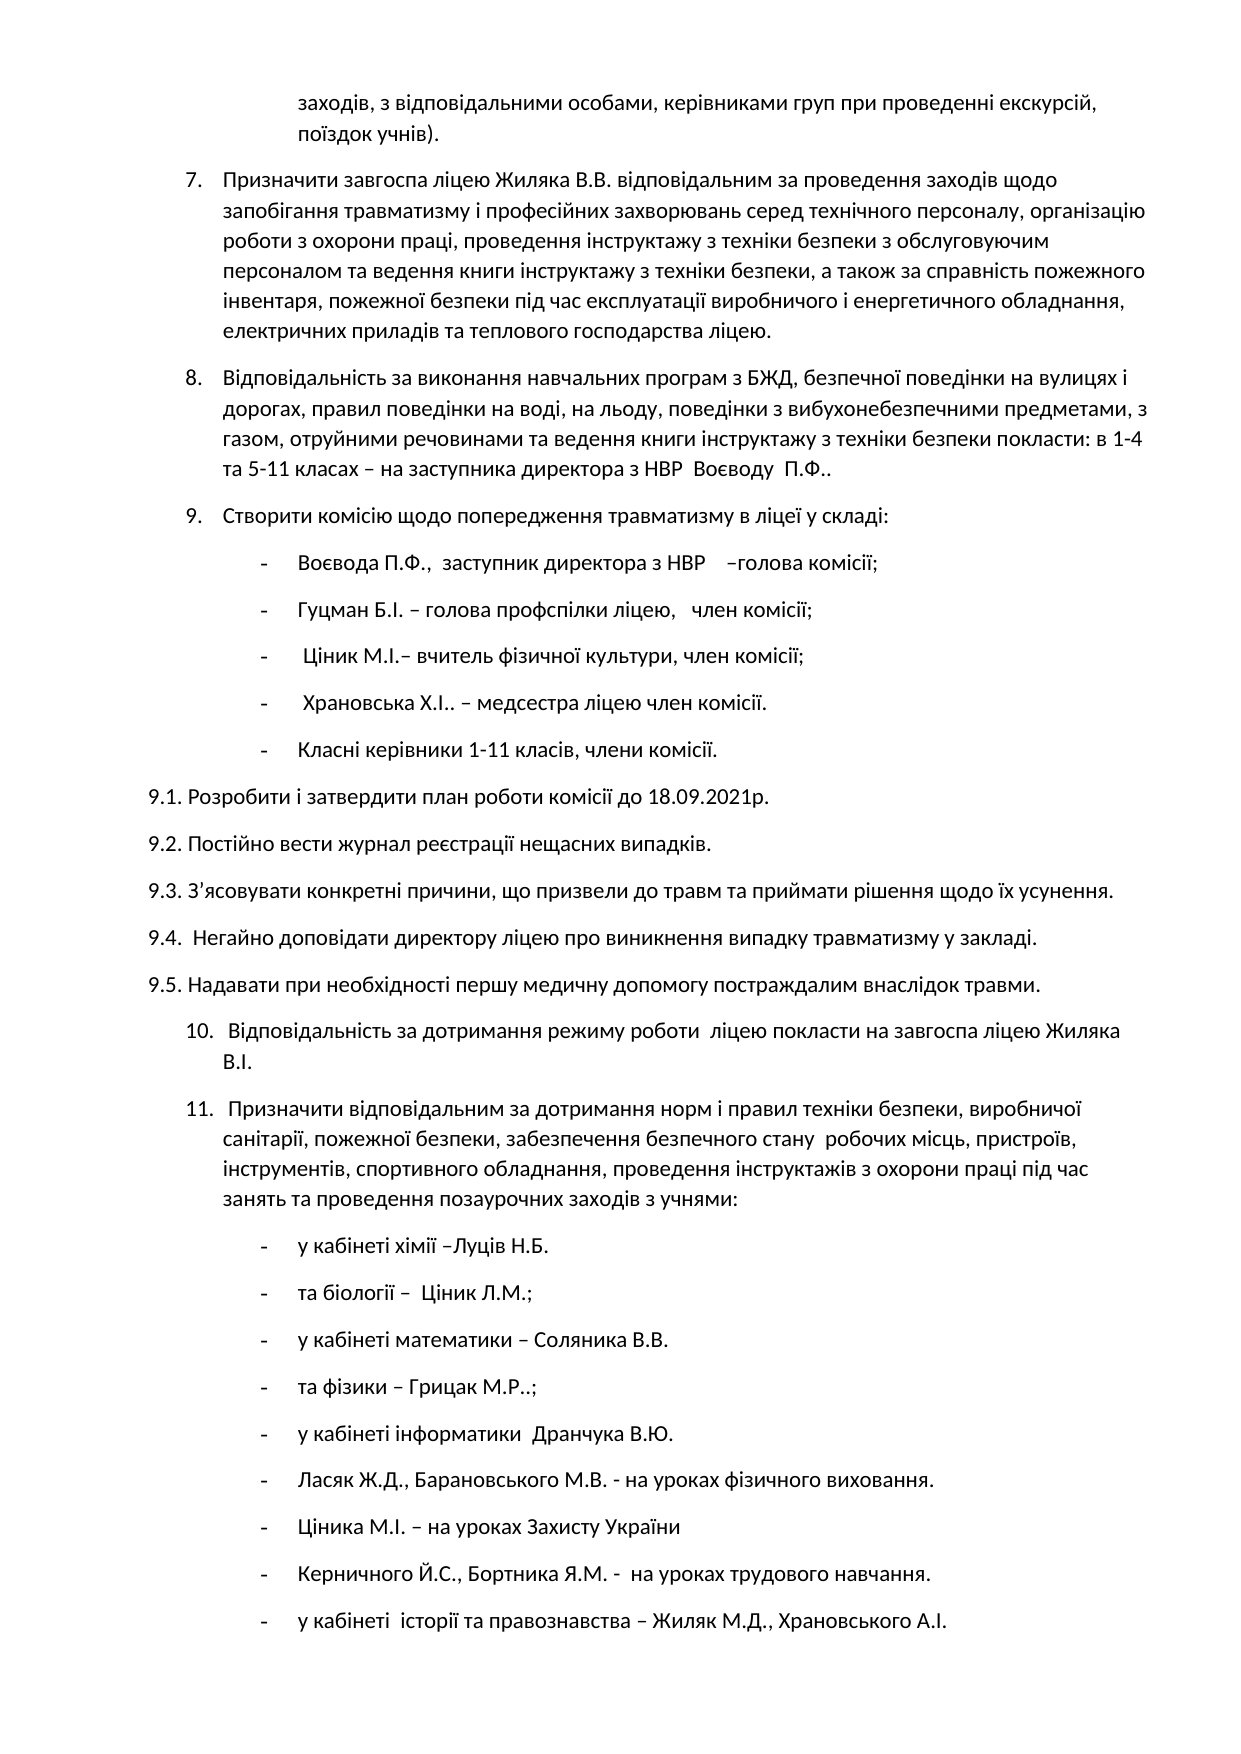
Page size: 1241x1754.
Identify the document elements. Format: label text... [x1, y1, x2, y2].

list у кабінеті математики – Соляника В.В. [260, 1325, 1152, 1353]
list Відповідальність за виконання навчальних програм з БЖД, безпечної поведінки на вулицях і дорогах, правил поведінки на воді, на льоду, поведінки з вибухонебезпечними предметами, з газом, отруйними речовинами та ведення книги інструктажу з техніки безпеки покласти: в 1-4 та 5-11 класах – на заступника директора з НВР Воєводу П.Ф.. [185, 363, 1152, 482]
text 9.5. Надавати при необхідності першу медичну допомогу постраждалим внаслідок травми. [148, 970, 1152, 998]
list та біології – Ціник Л.М.; [260, 1278, 1152, 1306]
text 9.1. Розробити і затвердити план роботи комісії до 18.09.2021р. [148, 782, 1152, 810]
list Призначити відповідальним за дотримання норм і правил техніки безпеки, виробничої санітарії, пожежної безпеки, забезпечення безпечного стану робочих місць, пристроїв, інструментів, спортивного обладнання, проведення інструктажів з охорони праці під час занять та проведення позаурочних заходів з учнями: [185, 1094, 1152, 1212]
text 9.3. З’ясовувати конкретні причини, що призвели до травм та приймати рішення щодо їх усунення. [148, 876, 1152, 904]
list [260, 88, 1152, 147]
list Класні керівники 1-11 класів, члени комісії. [260, 735, 1152, 763]
list у кабінеті хімії –Луців Н.Б. [260, 1231, 1152, 1259]
list Ласяк Ж.Д., Барановського М.В. - на уроках фізичного виховання. [260, 1466, 1152, 1494]
list Ціника М.І. – на уроках Захисту України [260, 1512, 1152, 1541]
text 9.2. Постійно вести журнал реєстрації нещасних випадків. [148, 829, 1152, 857]
list Створити комісію щодо попередження травматизму в ліцеї у складі: [185, 501, 1152, 529]
list у кабінеті історії та правознавства – Жиляк М.Д., Храновського А.І. [260, 1606, 1152, 1634]
list та фізики – Грицак М.Р..; [260, 1372, 1152, 1400]
list Гуцман Б.І. – голова профспілки ліцею, член комісії; [260, 595, 1152, 623]
list Призначити завгоспа ліцею Жиляка В.В. відповідальним за проведення заходів щодо запобігання травматизму і професійних захворювань серед технічного персоналу, організацію роботи з охорони праці, проведення інструктажу з техніки безпеки з обслуговуючим персоналом та ведення книги інструктажу з техніки безпеки, а також за справність пожежного інвентаря, пожежної безпеки під час експлуатації виробничого і енергетичного обладнання, електричних приладів та теплового господарства ліцею. [185, 166, 1152, 345]
list Відповідальність за дотримання режиму роботи ліцею покласти на завгоспа ліцею Жиляка В.І. [185, 1017, 1152, 1075]
list Ціник М.І.– вчитель фізичної культури, член комісії; [260, 642, 1152, 670]
list у кабінеті інформатики Дранчука В.Ю. [260, 1419, 1152, 1447]
list Керничного Й.С., Бортника Я.М. - на уроках трудового навчання. [260, 1559, 1152, 1587]
list Воєвода П.Ф., заступник директора з НВР –голова комісії; [260, 548, 1152, 576]
list Храновська Х.І.. – медсестра ліцею член комісії. [260, 688, 1152, 717]
text 9.4. Негайно доповідати директору ліцею про виникнення випадку травматизму у закладі. [148, 923, 1152, 951]
